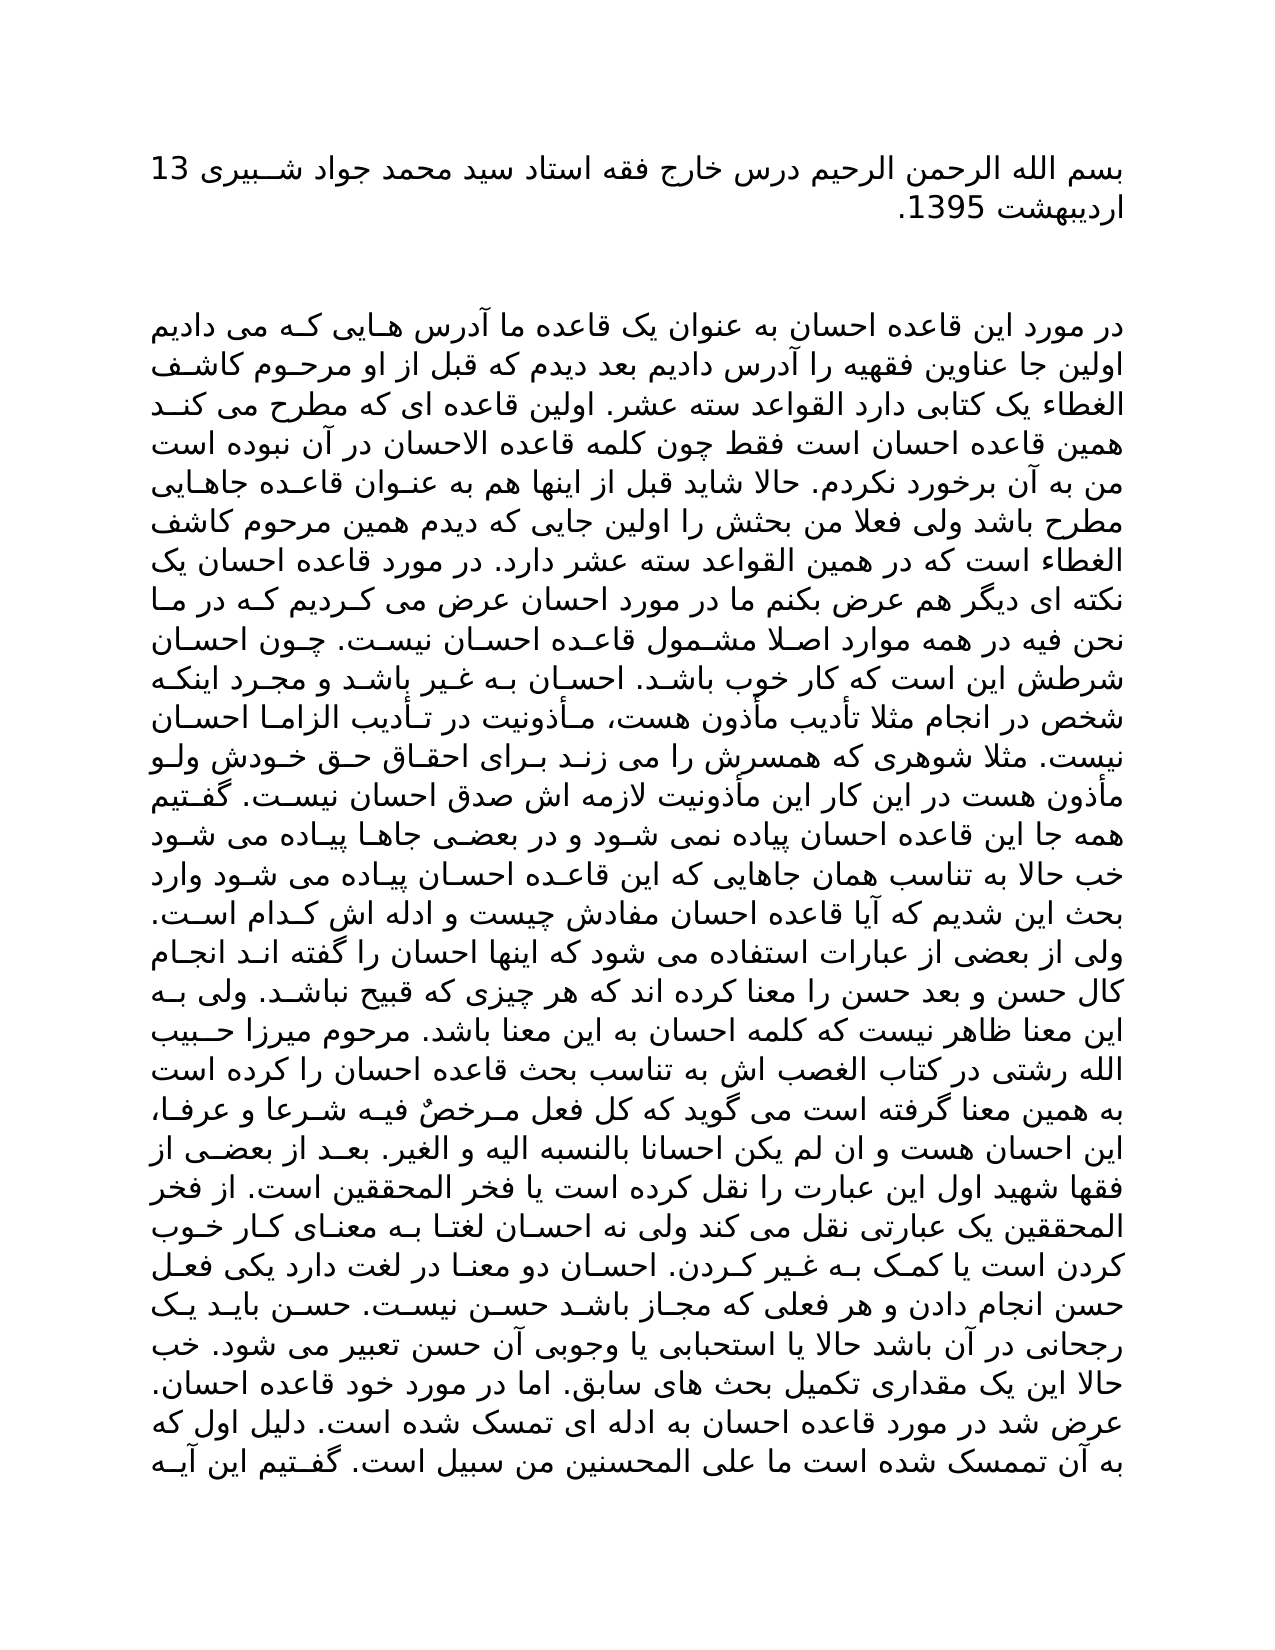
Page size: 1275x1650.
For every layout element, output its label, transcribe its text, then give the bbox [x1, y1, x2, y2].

text بسم الله الرحمن الرحیم درس خارج فقه استاد سید محمد جواد شبیری 13 اردیبهشت 1395. [150, 150, 1125, 226]
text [150, 308, 1125, 1480]
